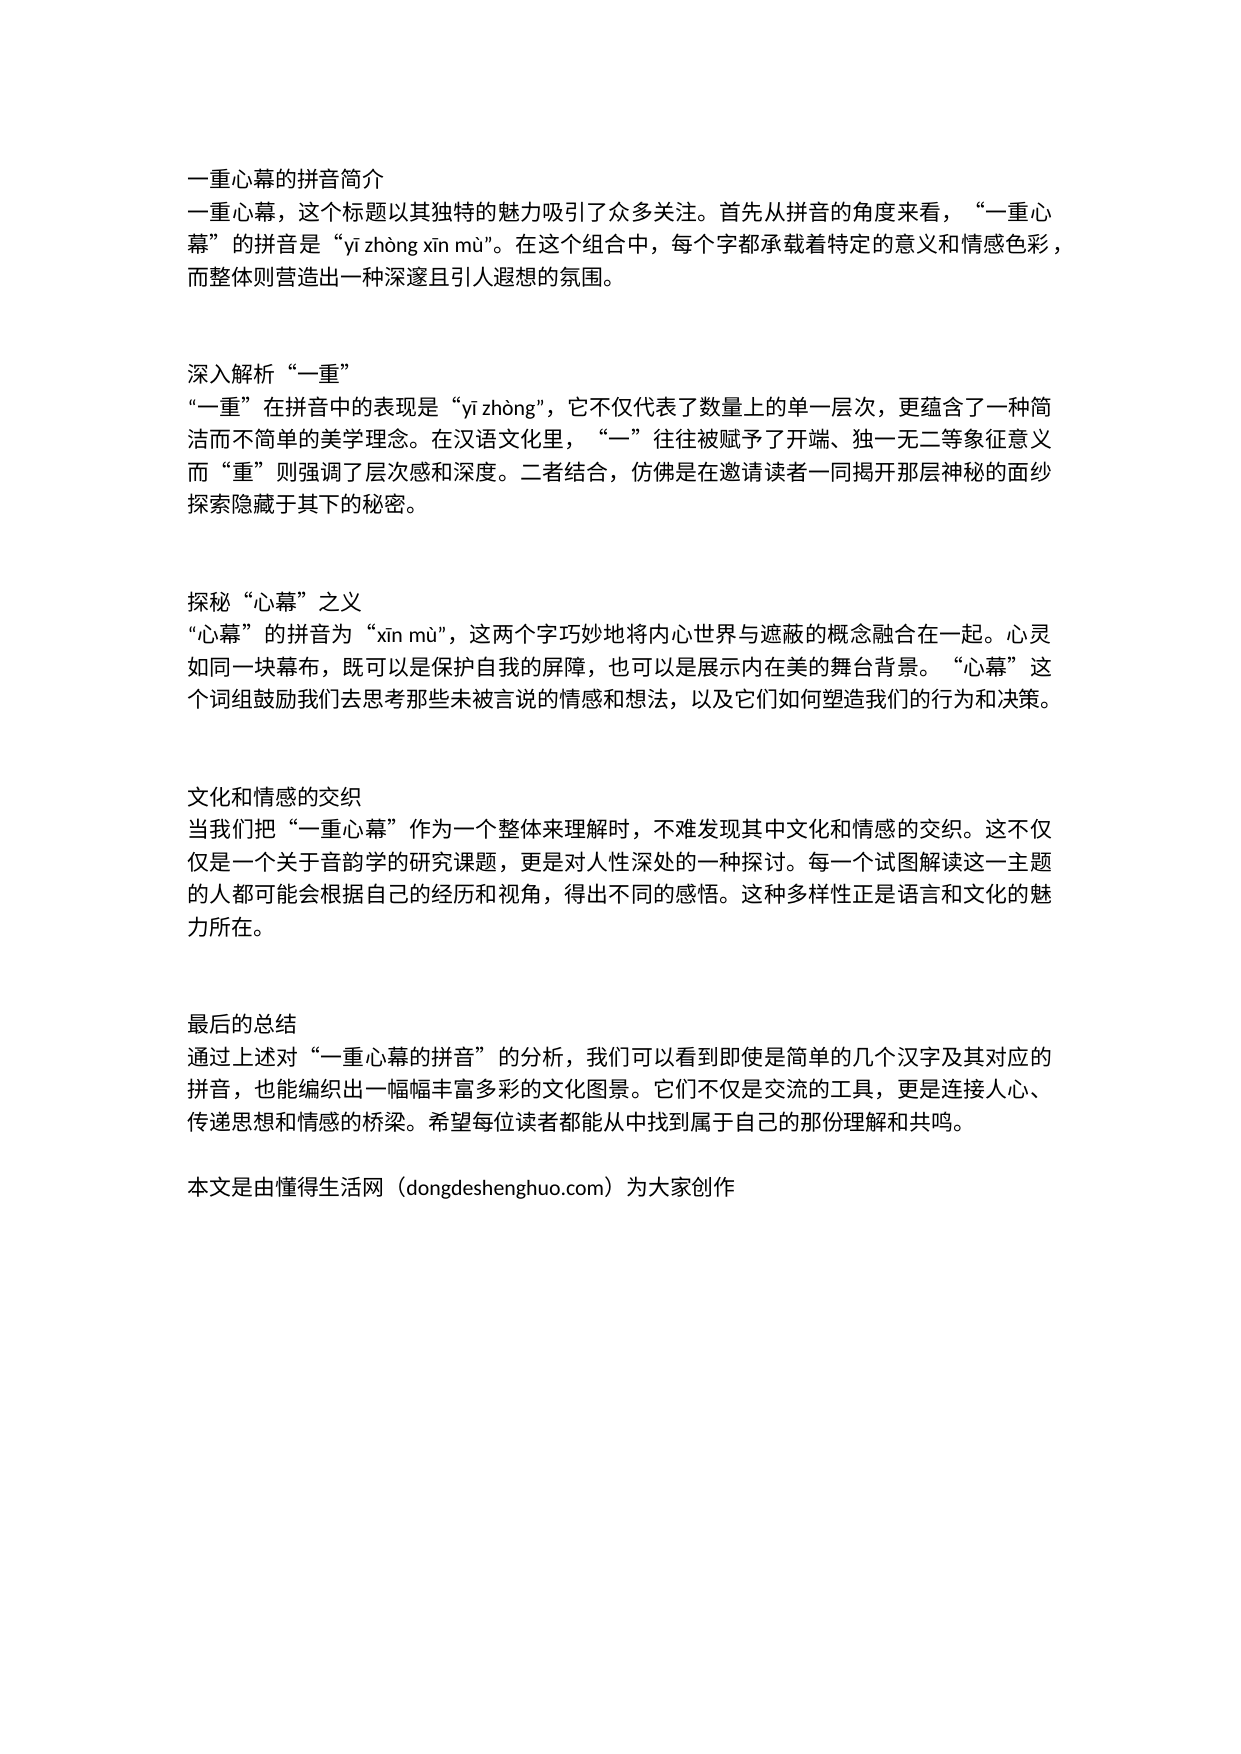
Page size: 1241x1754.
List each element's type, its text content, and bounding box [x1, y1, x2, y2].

text 一重心幕，这个标题以其独特的魅力吸引了众多关注。首先从拼音的角度来看，“一重心幕”的拼音是“yī zhòng xīn mù”。在这个组合中，每个字都承载着特定的意义和情感色彩，而整体则营造出一种深邃且引人遐想的氛围。 [187, 194, 1053, 292]
text 当我们把“一重心幕”作为一个整体来理解时，不难发现其中文化和情感的交织。这不仅仅是一个关于音韵学的研究课题，更是对人性深处的一种探讨。每一个试图解读这一主题的人都可能会根据自己的经历和视角，得出不同的感悟。这种多样性正是语言和文化的魅力所在。 [187, 812, 1053, 942]
text “一重”在拼音中的表现是“yī zhòng”，它不仅代表了数量上的单一层次，更蕴含了一种简洁而不简单的美学理念。在汉语文化里，“一”往往被赋予了开端、独一无二等象征意义，而“重”则强调了层次感和深度。二者结合，仿佛是在邀请读者一同揭开那层神秘的面纱，探索隐藏于其下的秘密。 [187, 389, 1053, 519]
text 一重心幕的拼音简介 [187, 162, 1053, 194]
text 深入解析“一重” [187, 357, 1053, 389]
text 文化和情感的交织 [187, 779, 1053, 812]
text 通过上述对“一重心幕的拼音”的分析，我们可以看到即使是简单的几个汉字及其对应的拼音，也能编织出一幅幅丰富多彩的文化图景。它们不仅是交流的工具，更是连接人心、传递思想和情感的桥梁。希望每位读者都能从中找到属于自己的那份理解和共鸣。 [187, 1039, 1053, 1137]
text 探秘“心幕”之义 [187, 584, 1053, 617]
text 最后的总结 [187, 1007, 1053, 1039]
text “心幕”的拼音为“xīn mù”，这两个字巧妙地将内心世界与遮蔽的概念融合在一起。心灵如同一块幕布，既可以是保护自我的屏障，也可以是展示内在美的舞台背景。“心幕”这个词组鼓励我们去思考那些未被言说的情感和想法，以及它们如何塑造我们的行为和决策。 [187, 617, 1053, 714]
text 本文是由懂得生活网（dongdeshenghuo.com）为大家创作 [187, 1169, 1053, 1202]
